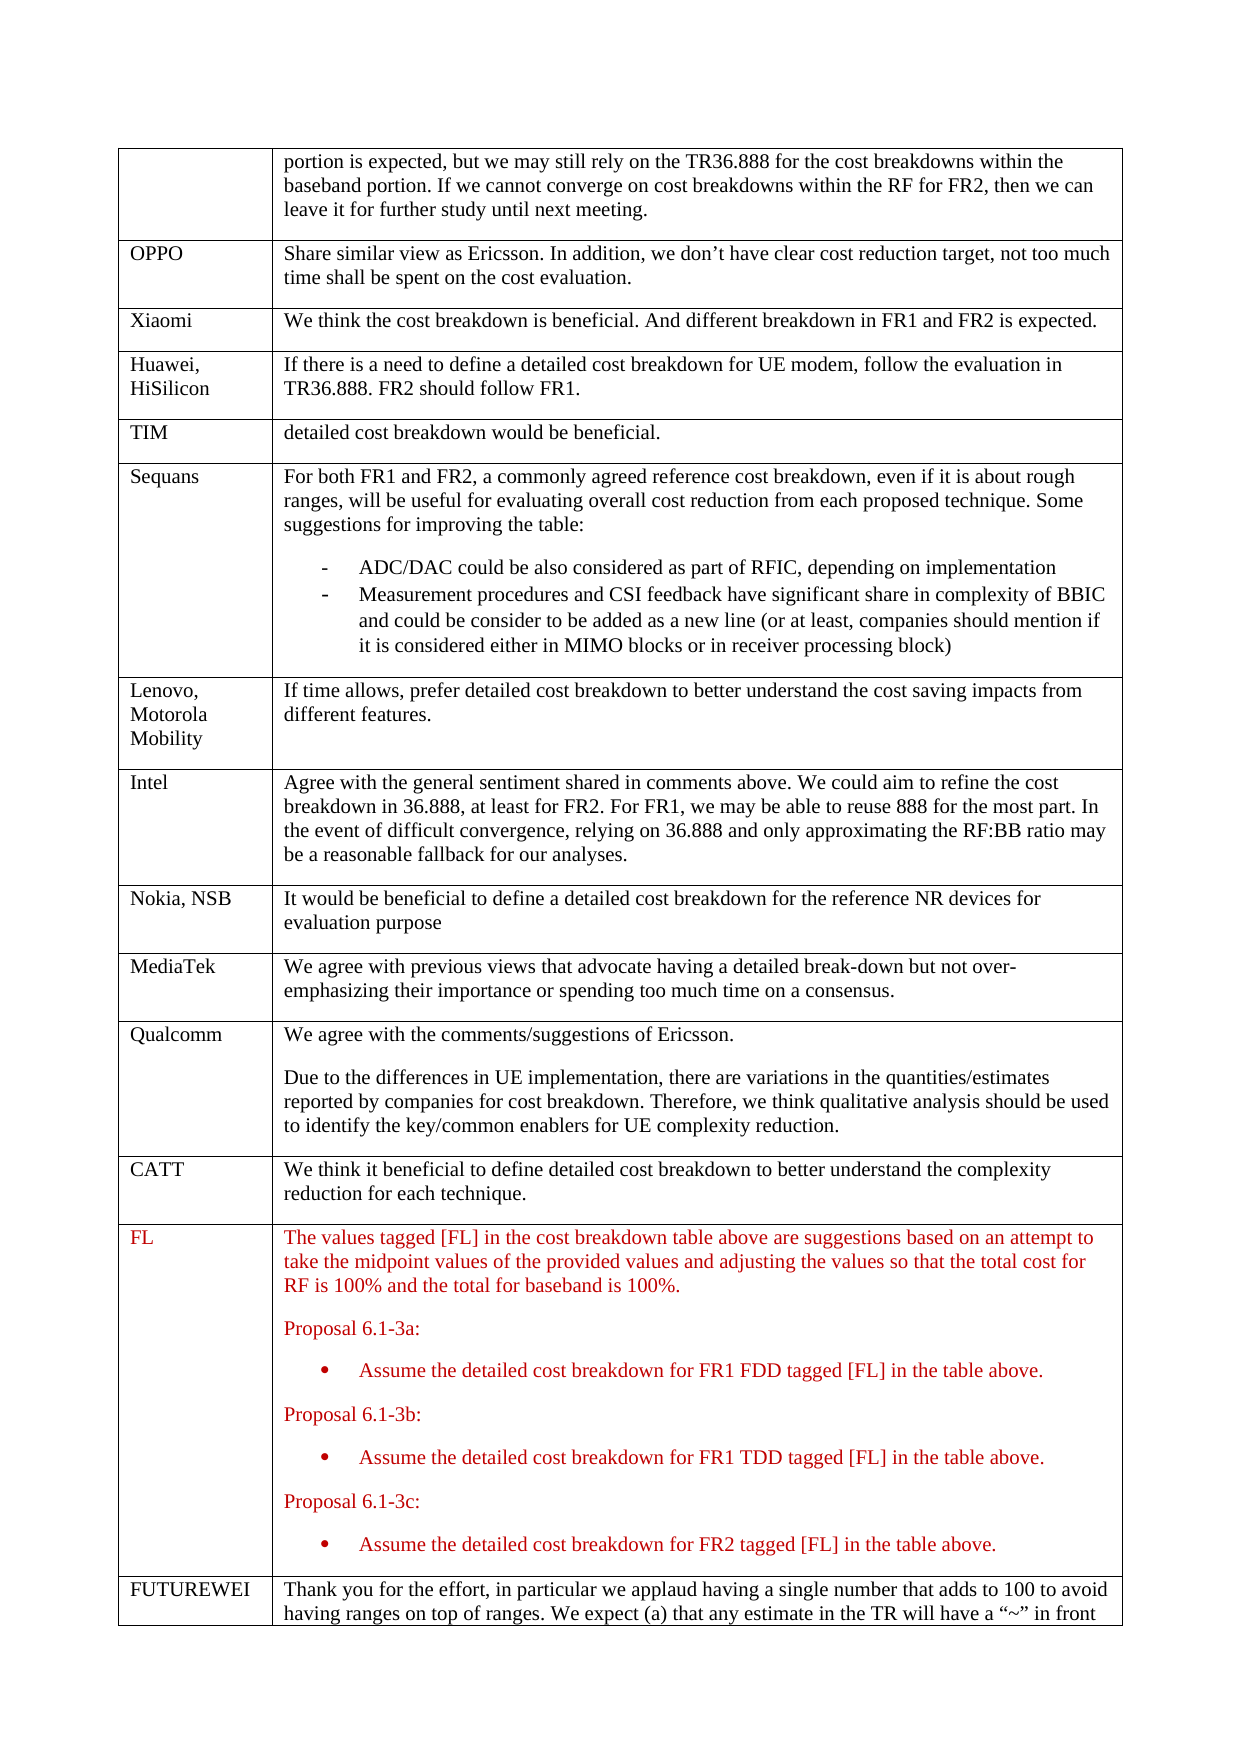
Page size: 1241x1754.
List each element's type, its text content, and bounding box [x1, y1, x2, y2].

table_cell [273, 1577, 1122, 1625]
table_cell LG [119, 149, 272, 239]
table_cell Intel [119, 770, 272, 885]
table_cell MediaTek [119, 954, 272, 1021]
table_cell If there is a need to define a detailed cost breakdown for UE modem, follow the evaluation in TR36.888. FR2 should follow FR1. [273, 352, 1122, 419]
table_cell FUTUREWEI [119, 1577, 272, 1625]
table_cell TIM [119, 420, 272, 463]
table_cell We agree with the comments/suggestions of Ericsson. Due to the differences in UE implementation, there are variations in the quantities/estimates reported by companies for cost breakdown. Therefore, we think qualitative analysis should be used to identify the key/common enablers for UE complexity reduction. [273, 1022, 1122, 1156]
table_cell Nokia, NSB [119, 886, 272, 953]
table_cell If time allows, prefer detailed cost breakdown to better understand the cost saving impacts from different features. [273, 678, 1122, 769]
table_cell It would be beneficial to define a detailed cost breakdown for the reference NR devices for evaluation purpose [273, 886, 1122, 953]
table_cell CATT [119, 1157, 272, 1223]
table_cell The values tagged [FL] in the cost breakdown table above are suggestions based on an attempt to take the midpoint values of the provided values and adjusting the values so that the total cost for RF is 100% and the total for baseband is 100%. Proposal 6.1-3a: Assume the detailed cost breakdown for FR1 FDD tagged [FL] in the table above. Proposal 6.1-3b: Assume the detailed cost breakdown for FR1 TDD tagged [FL] in the table above. Proposal 6.1-3c: Assume the detailed cost breakdown for FR2 tagged [FL] in the table above. [273, 1225, 1122, 1576]
table_cell Share similar view as Ericsson. In addition, we don’t have clear cost reduction target, not too much time shall be spent on the cost evaluation. [273, 241, 1122, 307]
table_cell Qualcomm [119, 1022, 272, 1156]
table_cell Xiaomi [119, 309, 272, 351]
table_cell detailed cost breakdown would be beneficial. [273, 420, 1122, 463]
table_cell We think it beneficial to define detailed cost breakdown to better understand the complexity reduction for each technique. [273, 1157, 1122, 1223]
table_cell Lenovo, Motorola Mobility [119, 678, 272, 769]
table_cell OPPO [119, 241, 272, 307]
table_cell Huawei, HiSilicon [119, 352, 272, 419]
table_cell We agree with previous views that advocate having a detailed break-down but not over-emphasizing their importance or spending too much time on a consensus. [273, 954, 1122, 1021]
table_cell FL [119, 1225, 272, 1576]
table_cell Agree with the general sentiment shared in comments above. We could aim to refine the cost breakdown in 36.888, at least for FR2. For FR1, we may be able to reuse 888 for the most part. In the event of difficult convergence, relying on 36.888 and only approximating the RF:BB ratio may be a reasonable fallback for our analyses. [273, 770, 1122, 885]
table_cell Sequans [119, 464, 272, 677]
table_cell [273, 149, 1122, 239]
table_cell We think the cost breakdown is beneficial. And different breakdown in FR1 and FR2 is expected. [273, 309, 1122, 351]
table_cell For both FR1 and FR2, a commonly agreed reference cost breakdown, even if it is about rough ranges, will be useful for evaluating overall cost reduction from each proposed technique. Some suggestions for improving the table: ADC/DAC could be also considered as part of RFIC, depending on implementation Measurement procedures and CSI feedback have significant share in complexity of BBIC and could be consider to be added as a new line (or at least, companies should mention if it is considered either in MIMO blocks or in receiver processing block) [273, 464, 1122, 677]
